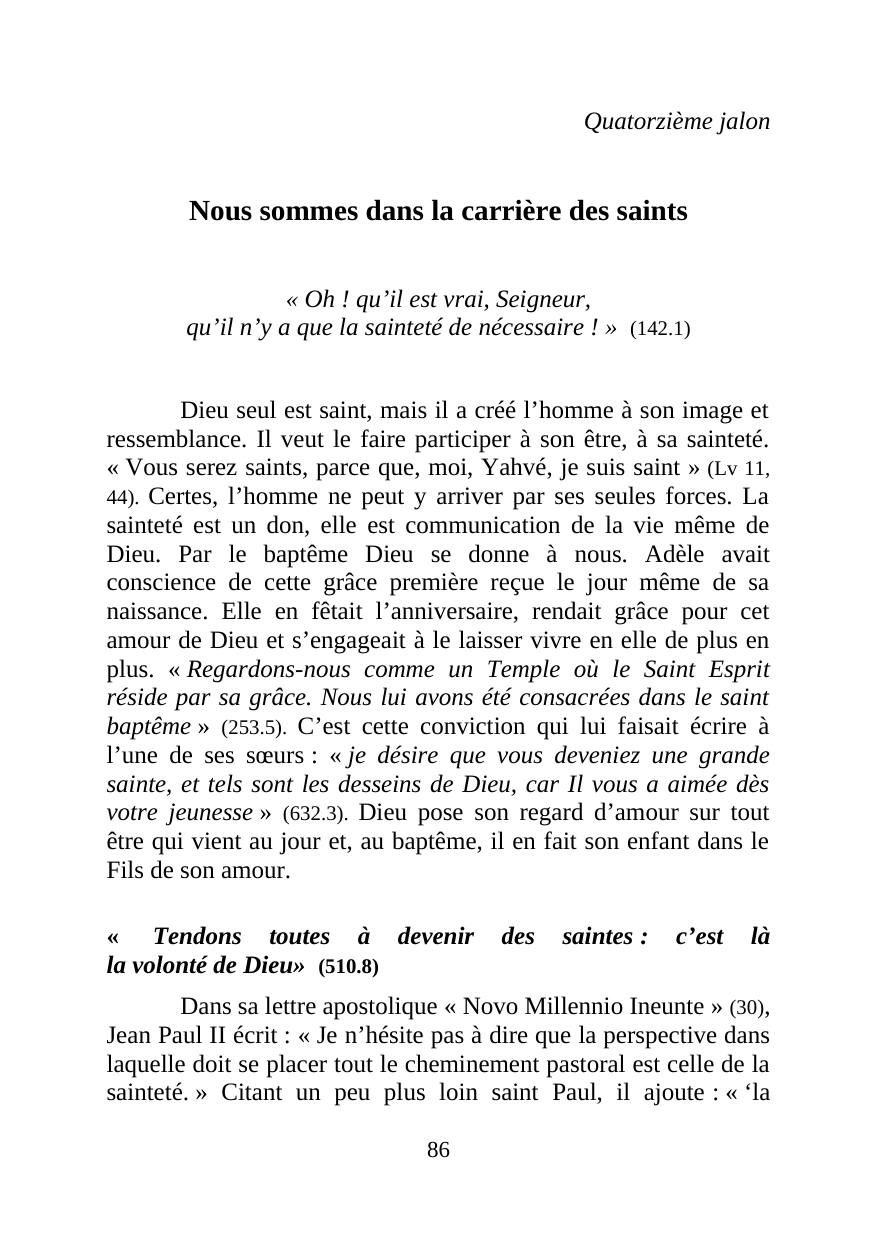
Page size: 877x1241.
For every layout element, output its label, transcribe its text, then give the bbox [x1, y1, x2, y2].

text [106, 991, 770, 1106]
subtitle Nous sommes dans la carrière des saints [106, 193, 770, 226]
text « Oh ! qu’il est vrai, Seigneur, [106, 284, 770, 312]
text Quatorzième jalon [106, 106, 770, 135]
text Dieu seul est saint, mais il a créé l’homme à son image et ressemblance. Il veut le faire participer à son être, à sa sainteté. « Vous serez saints, parce que, moi, Yahvé, je suis saint » (Lv 11, 44). Certes, l’homme ne peut y arriver par ses seules forces. La sainteté est un don, elle est communication de la vie même de Dieu. Par le baptême Dieu se donne à nous. Adèle avait conscience de cette grâce première reçue le jour même de sa naissance. Elle en fêtait l’anniversaire, rendait grâce pour cet amour de Dieu et s’engageait à le laisser vivre en elle de plus en plus. « Regardons-nous comme un Temple où le Saint Esprit réside par sa grâce. Nous lui avons été consacrées dans le saint baptême » (253.5). C’est cette conviction qui lui faisait écrire à l’une de ses sœurs : « je désire que vous deveniez une grande sainte, et tels sont les desseins de Dieu, car Il vous a aimée dès votre jeunesse » (632.3). Dieu pose son regard d’amour sur tout être qui vient au jour et, au baptême, il en fait son enfant dans le Fils de son amour. [106, 395, 770, 884]
text « Tendons toutes à devenir des saintes : c’est là la volonté de Dieu» (510.8) [106, 921, 770, 979]
text qu’il n’y a que la sainteté de nécessaire ! » (142.1) [106, 312, 770, 341]
